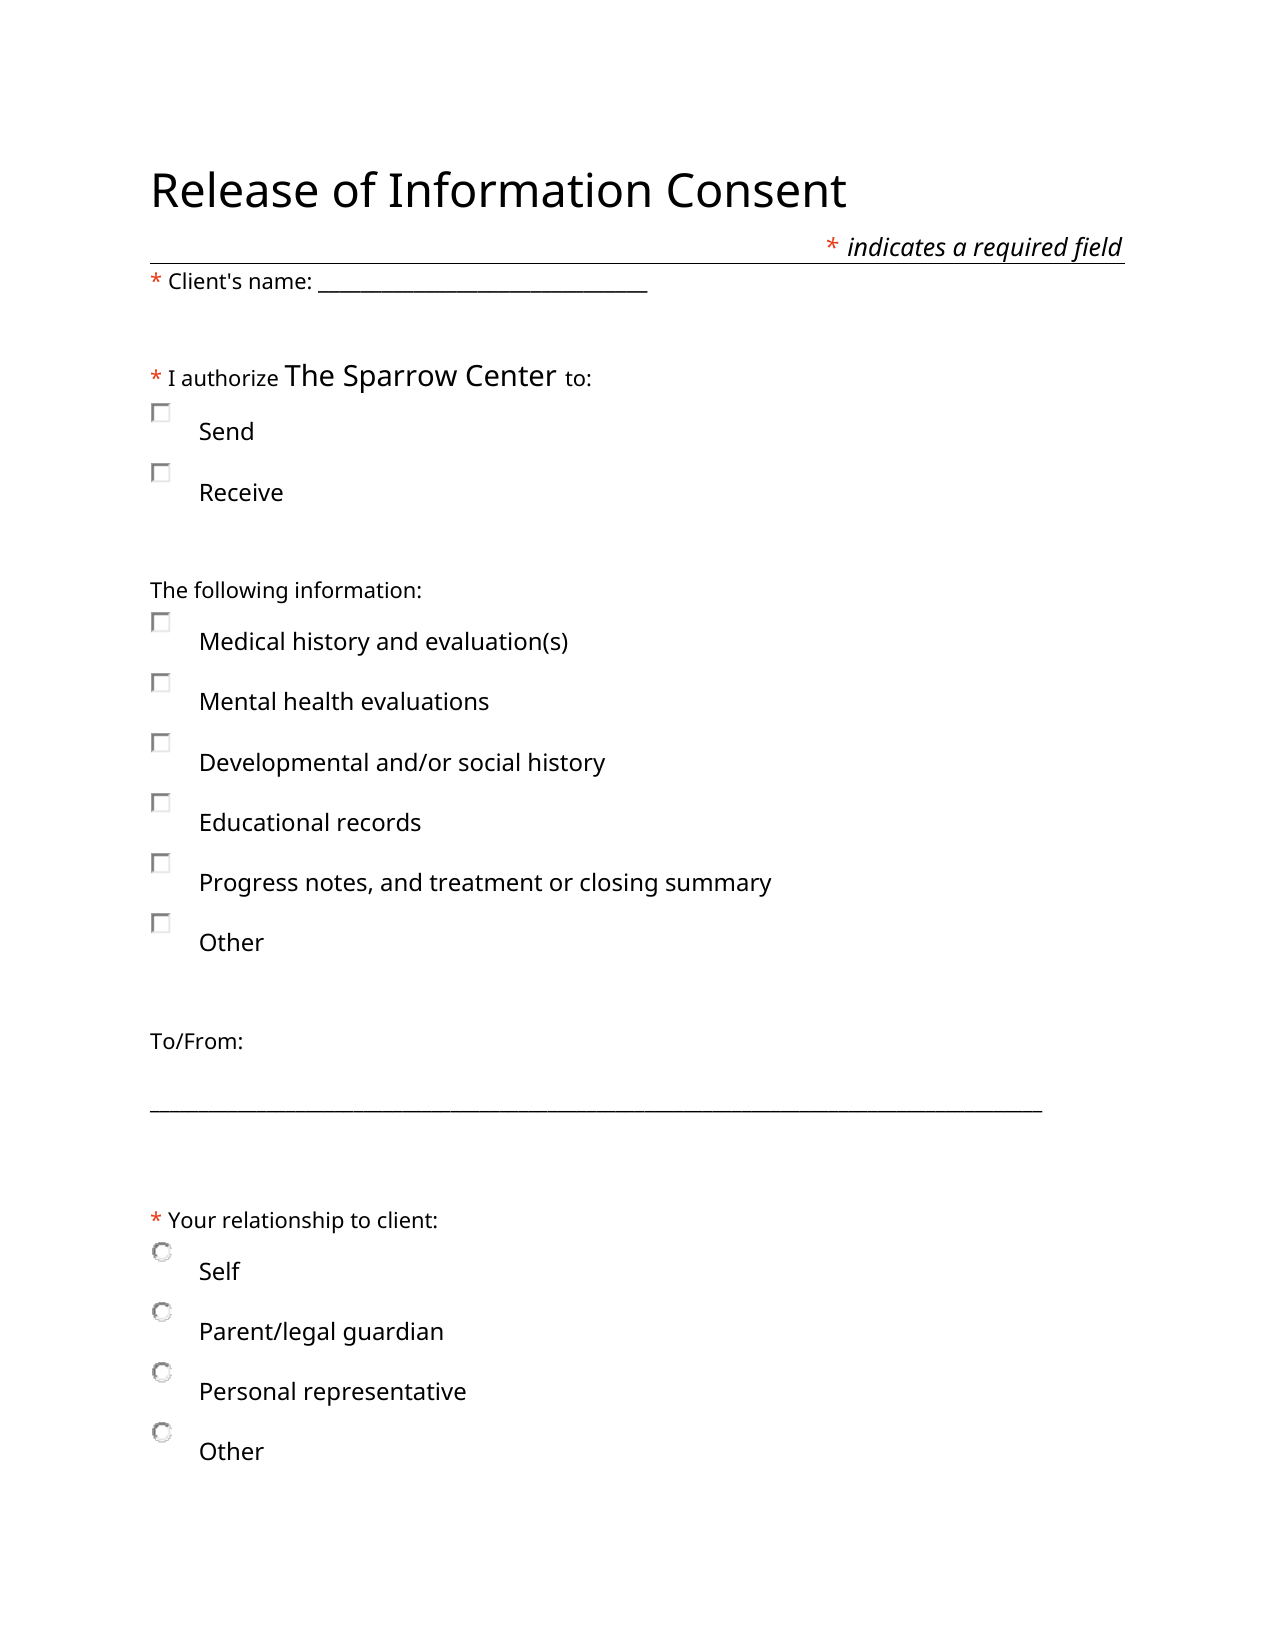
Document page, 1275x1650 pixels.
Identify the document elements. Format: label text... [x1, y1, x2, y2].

text ____________________________________________________________________________________________ [150, 1086, 1125, 1115]
text * Your relationship to client: [150, 1205, 1125, 1234]
text * I authorize The Sparrow Center to: [150, 356, 1125, 395]
text To/From: [150, 1026, 1125, 1056]
text Receive [150, 456, 1125, 508]
text * indicates a required field [150, 229, 1125, 263]
text Progress notes, and treatment or closing summary [150, 846, 1125, 898]
text Developmental and/or social history [150, 726, 1125, 778]
text Self [150, 1234, 1125, 1287]
text Medical history and evaluation(s) [150, 605, 1125, 658]
text Other [150, 906, 1125, 959]
text The following information: [150, 575, 1125, 605]
text Release of Information Consent [150, 158, 1125, 222]
text Other [150, 1415, 1125, 1468]
text Educational records [150, 786, 1125, 838]
text Send [150, 395, 1125, 448]
text Mental health evaluations [150, 665, 1125, 718]
text Parent/legal guardian [150, 1295, 1125, 1347]
text Personal representative [150, 1355, 1125, 1407]
text * Client's name: _______________________________ [150, 264, 1125, 296]
